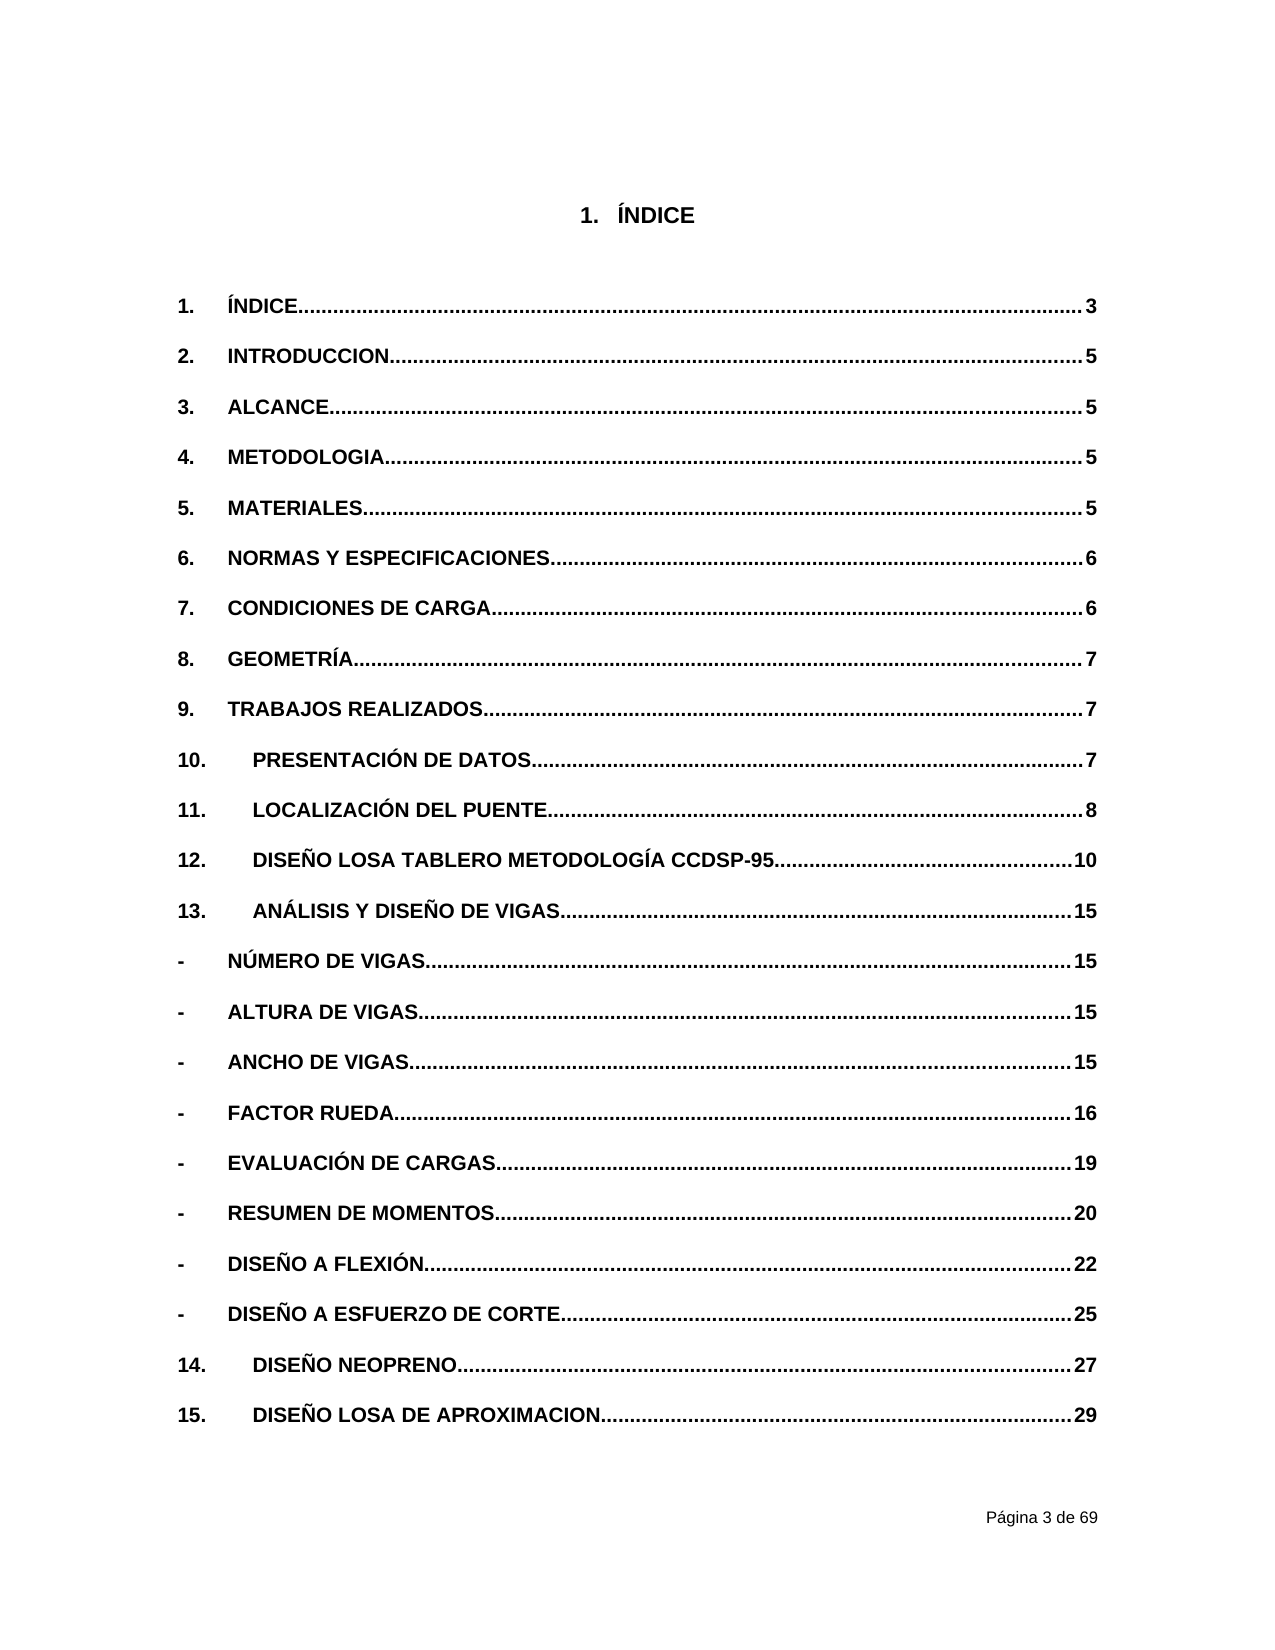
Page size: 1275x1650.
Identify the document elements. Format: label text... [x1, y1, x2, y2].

text 7. CONDICIONES DE CARGA 6 [177, 596, 1098, 620]
text 4. METODOLOGIA 5 [177, 445, 1098, 469]
text 15. DISEÑO LOSA DE APROXIMACION 29 [177, 1403, 1098, 1427]
text - ANCHO DE VIGAS 15 [177, 1050, 1098, 1074]
text 1. ÍNDICE 3 [177, 294, 1098, 318]
text 11. LOCALIZACIÓN DEL PUENTE 8 [177, 798, 1098, 822]
text 12. DISEÑO LOSA TABLERO METODOLOGÍA CCDSP-95 10 [177, 848, 1098, 872]
subtitle ÍNDICE [177, 202, 1098, 229]
text 14. DISEÑO NEOPRENO 27 [177, 1352, 1098, 1376]
text 3. ALCANCE 5 [177, 394, 1098, 418]
text - DISEÑO A ESFUERZO DE CORTE 25 [177, 1302, 1098, 1326]
text - EVALUACIÓN DE CARGAS 19 [177, 1151, 1098, 1175]
text 13. ANÁLISIS Y DISEÑO DE VIGAS 15 [177, 899, 1098, 923]
text 9. TRABAJOS REALIZADOS 7 [177, 697, 1098, 721]
text 5. MATERIALES 5 [177, 495, 1098, 519]
text - RESUMEN DE MOMENTOS 20 [177, 1201, 1098, 1225]
text 8. GEOMETRÍA 7 [177, 647, 1098, 671]
text 10. PRESENTACIÓN DE DATOS 7 [177, 747, 1098, 771]
text - DISEÑO A FLEXIÓN 22 [177, 1252, 1098, 1276]
text - ALTURA DE VIGAS 15 [177, 999, 1098, 1023]
text 6. NORMAS Y ESPECIFICACIONES 6 [177, 546, 1098, 570]
text 2. INTRODUCCION 5 [177, 344, 1098, 368]
text - NÚMERO DE VIGAS 15 [177, 949, 1098, 973]
text - FACTOR RUEDA 16 [177, 1100, 1098, 1124]
